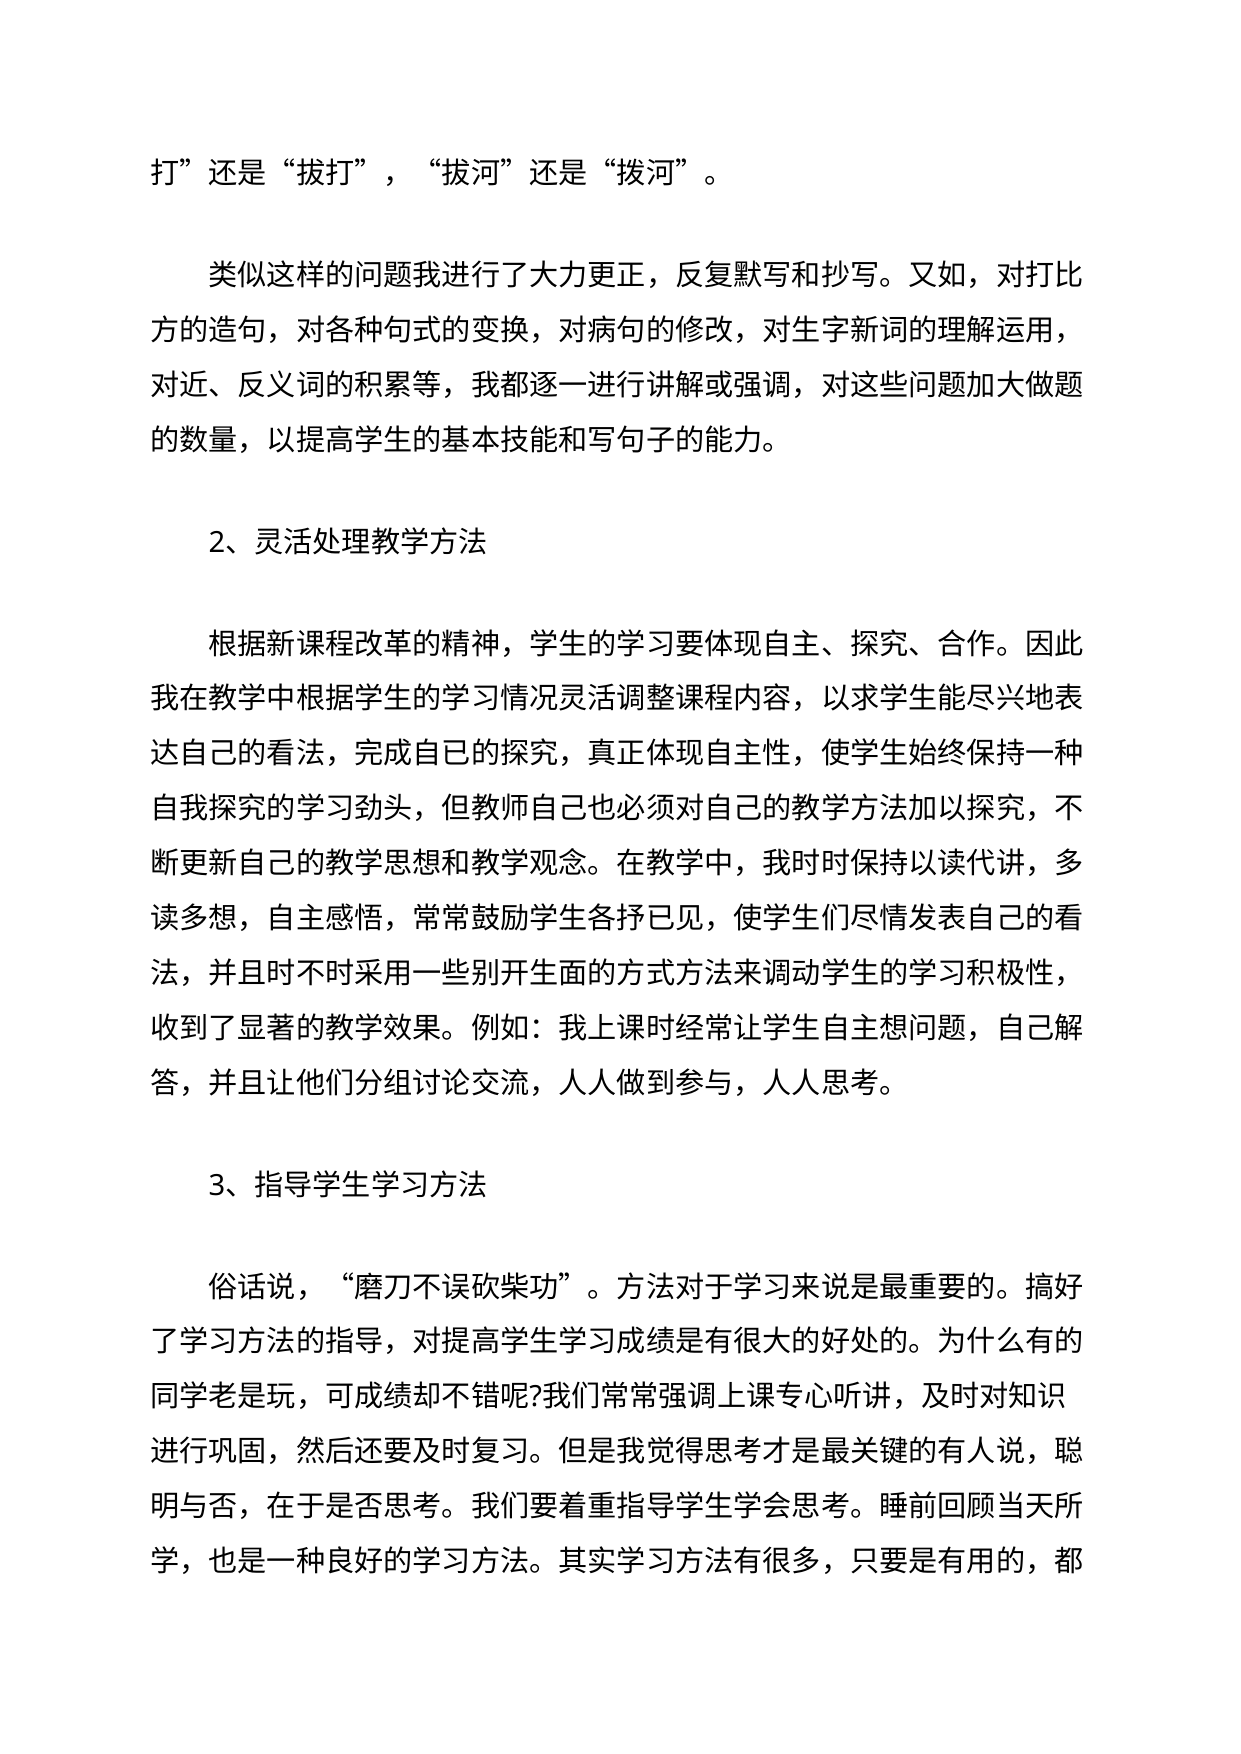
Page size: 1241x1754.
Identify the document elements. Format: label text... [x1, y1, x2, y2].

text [150, 1263, 1090, 1580]
text 根据新课程改革的精神，学生的学习要体现自主、探究、合作。因此我在教学中根据学生的学习情况灵活调整课程内容，以求学生能尽兴地表达自己的看法，完成自已的探究，真正体现自主性，使学生始终保持一种自我探究的学习劲头，但教师自己也必须对自己的教学方法加以探究，不断更新自己的教学思想和教学观念。在教学中，我时时保持以读代讲，多读多想，自主感悟，常常鼓励学生各抒已见，使学生们尽情发表自己的看法，并且时不时采用一些别开生面的方式方法来调动学生的学习积极性，收到了显著的教学效果。例如：我上课时经常让学生自主想问题，自己解答，并且让他们分组讨论交流，人人做到参与，人人思考。 [150, 620, 1090, 1102]
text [150, 150, 1090, 192]
text 2、灵活处理教学方法 [150, 518, 1090, 561]
text 3、指导学生学习方法 [150, 1161, 1090, 1203]
text 类似这样的问题我进行了大力更正，反复默写和抄写。又如，对打比方的造句，对各种句式的变换，对病句的修改，对生字新词的理解运用，对近、反义词的积累等，我都逐一进行讲解或强调，对这些问题加大做题的数量，以提高学生的基本技能和写句子的能力。 [150, 252, 1090, 459]
